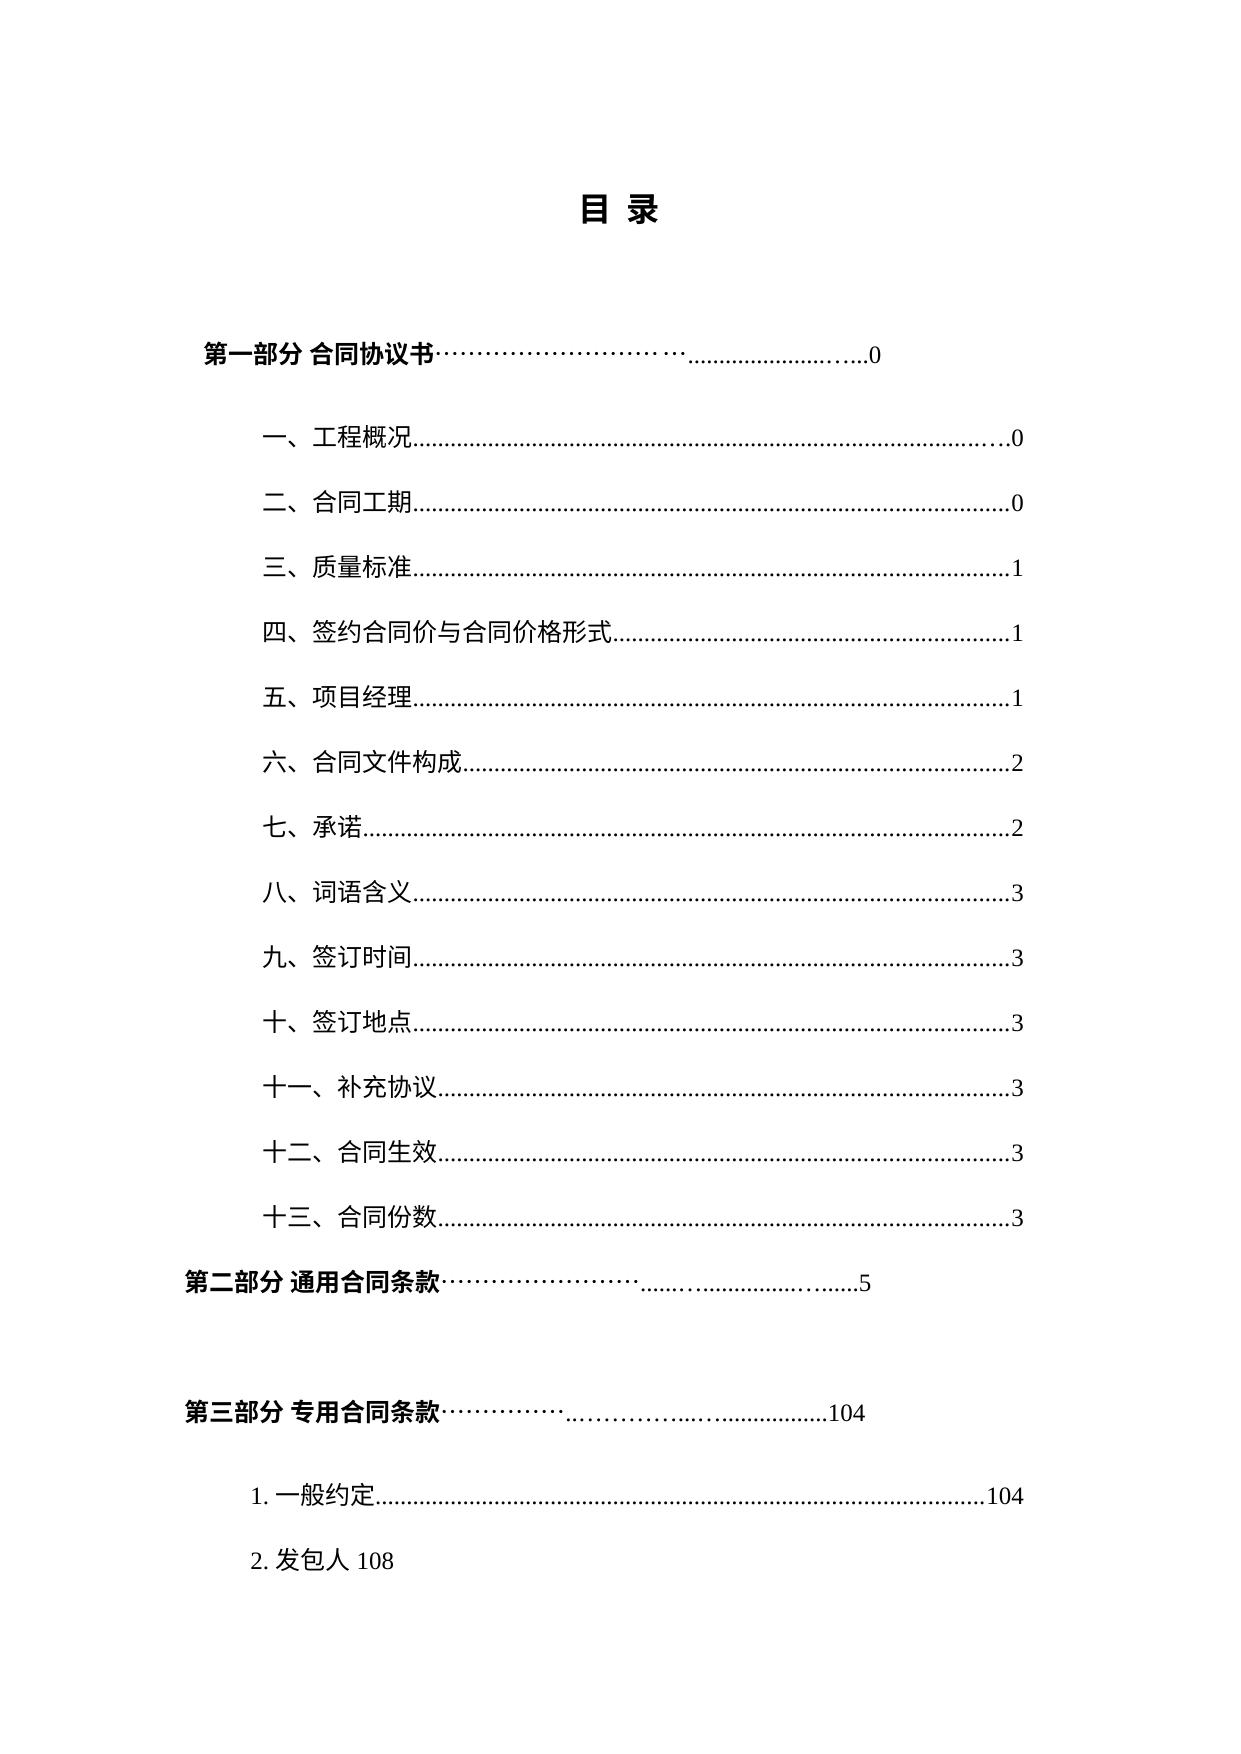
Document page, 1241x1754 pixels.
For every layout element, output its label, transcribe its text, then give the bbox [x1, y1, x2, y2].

text 十一、补充协议 3 [225, 1053, 1078, 1118]
text 八、词语含义 3 [225, 858, 1078, 923]
text 第三部分 专用合同条款……………..…………...….................104 [159, 1378, 1078, 1443]
text 十三、合同份数 3 [225, 1183, 1078, 1248]
text 九、签订时间 3 [225, 923, 1078, 988]
text 十、签订地点 3 [225, 988, 1078, 1053]
text 四、签约合同价与合同价格形式 1 [225, 598, 1078, 663]
text 第二部分 通用合同条款……………………......…...............…......5 [159, 1248, 1078, 1313]
text 目 录 [159, 174, 1078, 239]
text 二、合同工期 0 [225, 468, 1078, 533]
text 六、合同文件构成 2 [225, 728, 1078, 793]
text 七、承诺 2 [225, 793, 1078, 858]
text 1. 一般约定 104 [225, 1461, 1078, 1526]
text 第一部分 合同协议书…………………………......................…...0 [159, 320, 1078, 385]
text 2. 发包人 108 [225, 1526, 1078, 1591]
text 一、工程概况 ..….0 [225, 403, 1078, 468]
text 五、项目经理 1 [225, 663, 1078, 728]
text 三、质量标准 1 [225, 533, 1078, 598]
text 十二、合同生效 3 [225, 1118, 1078, 1183]
